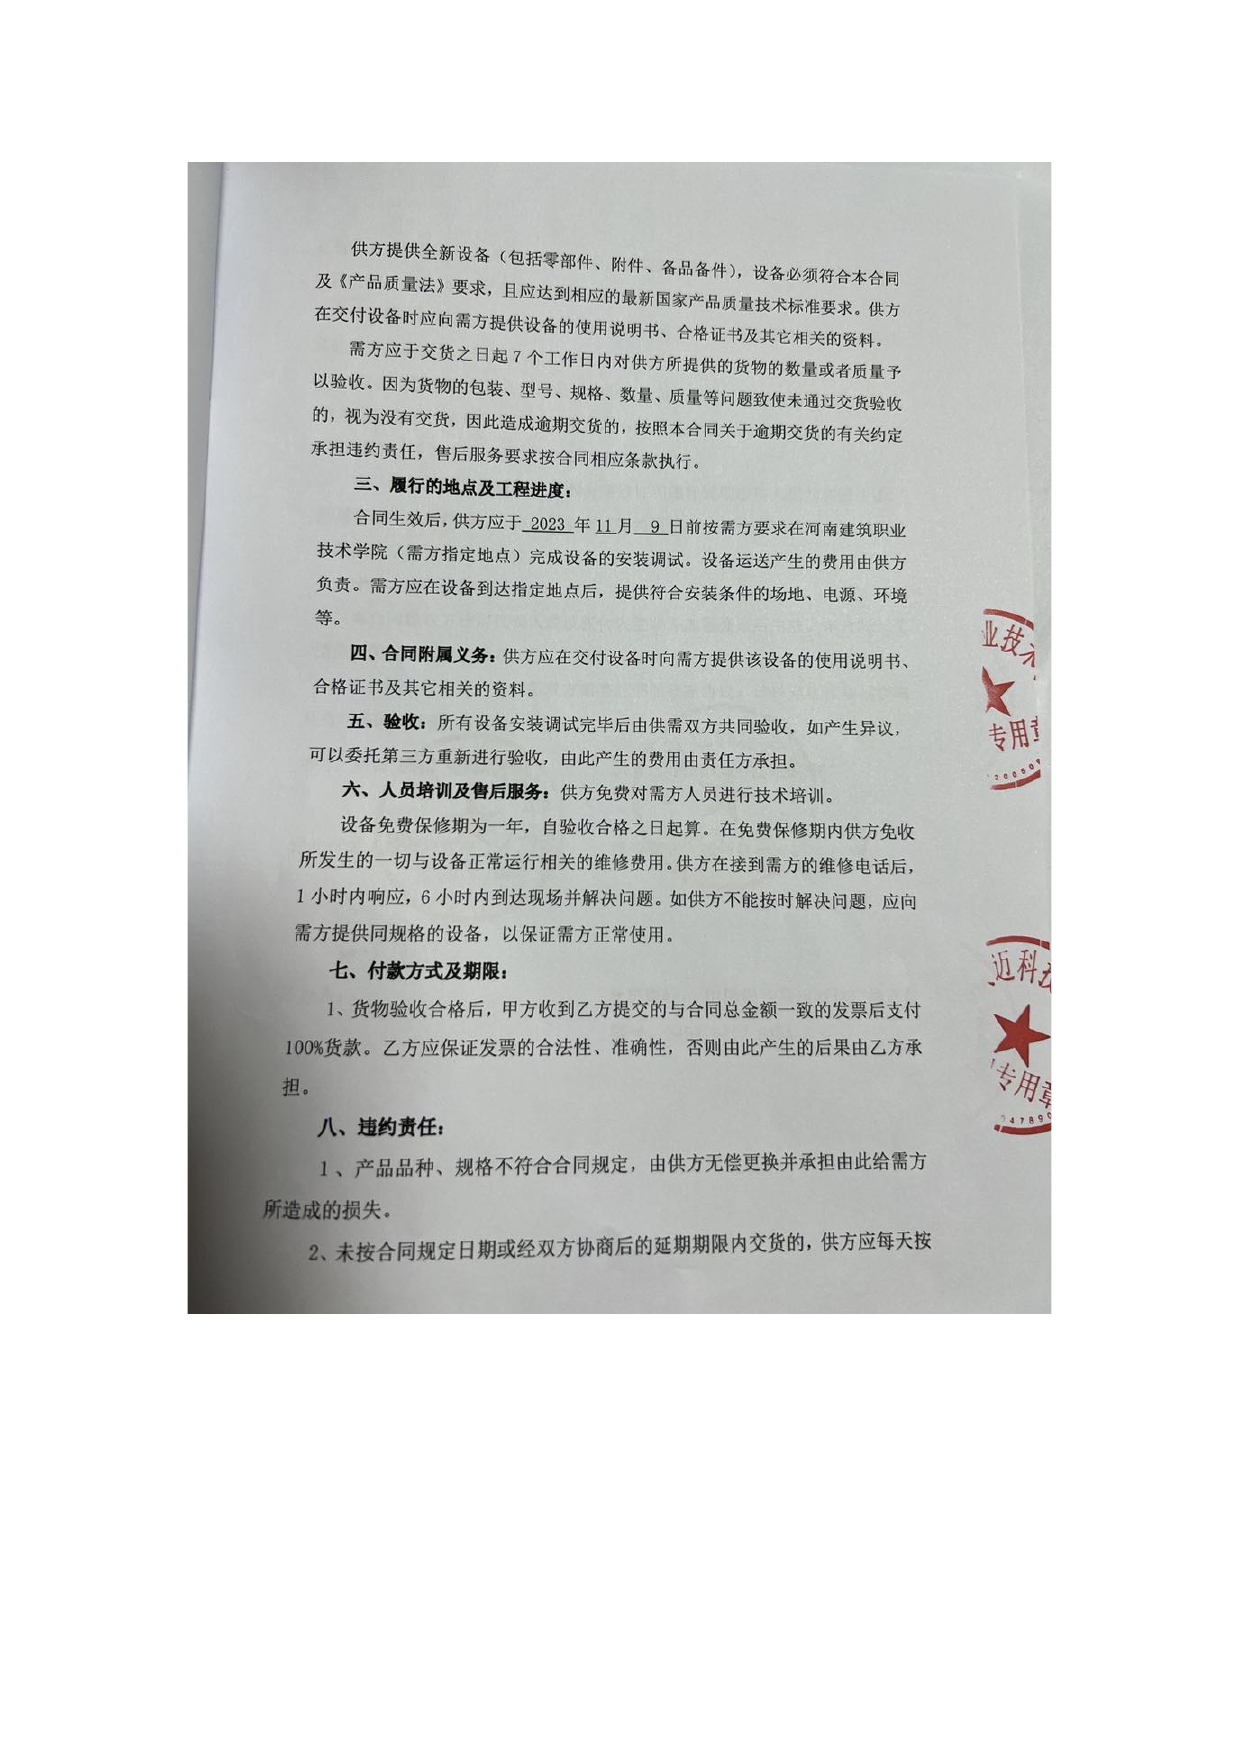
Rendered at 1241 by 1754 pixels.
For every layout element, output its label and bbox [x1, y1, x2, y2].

picture [187, 162, 1052, 1314]
